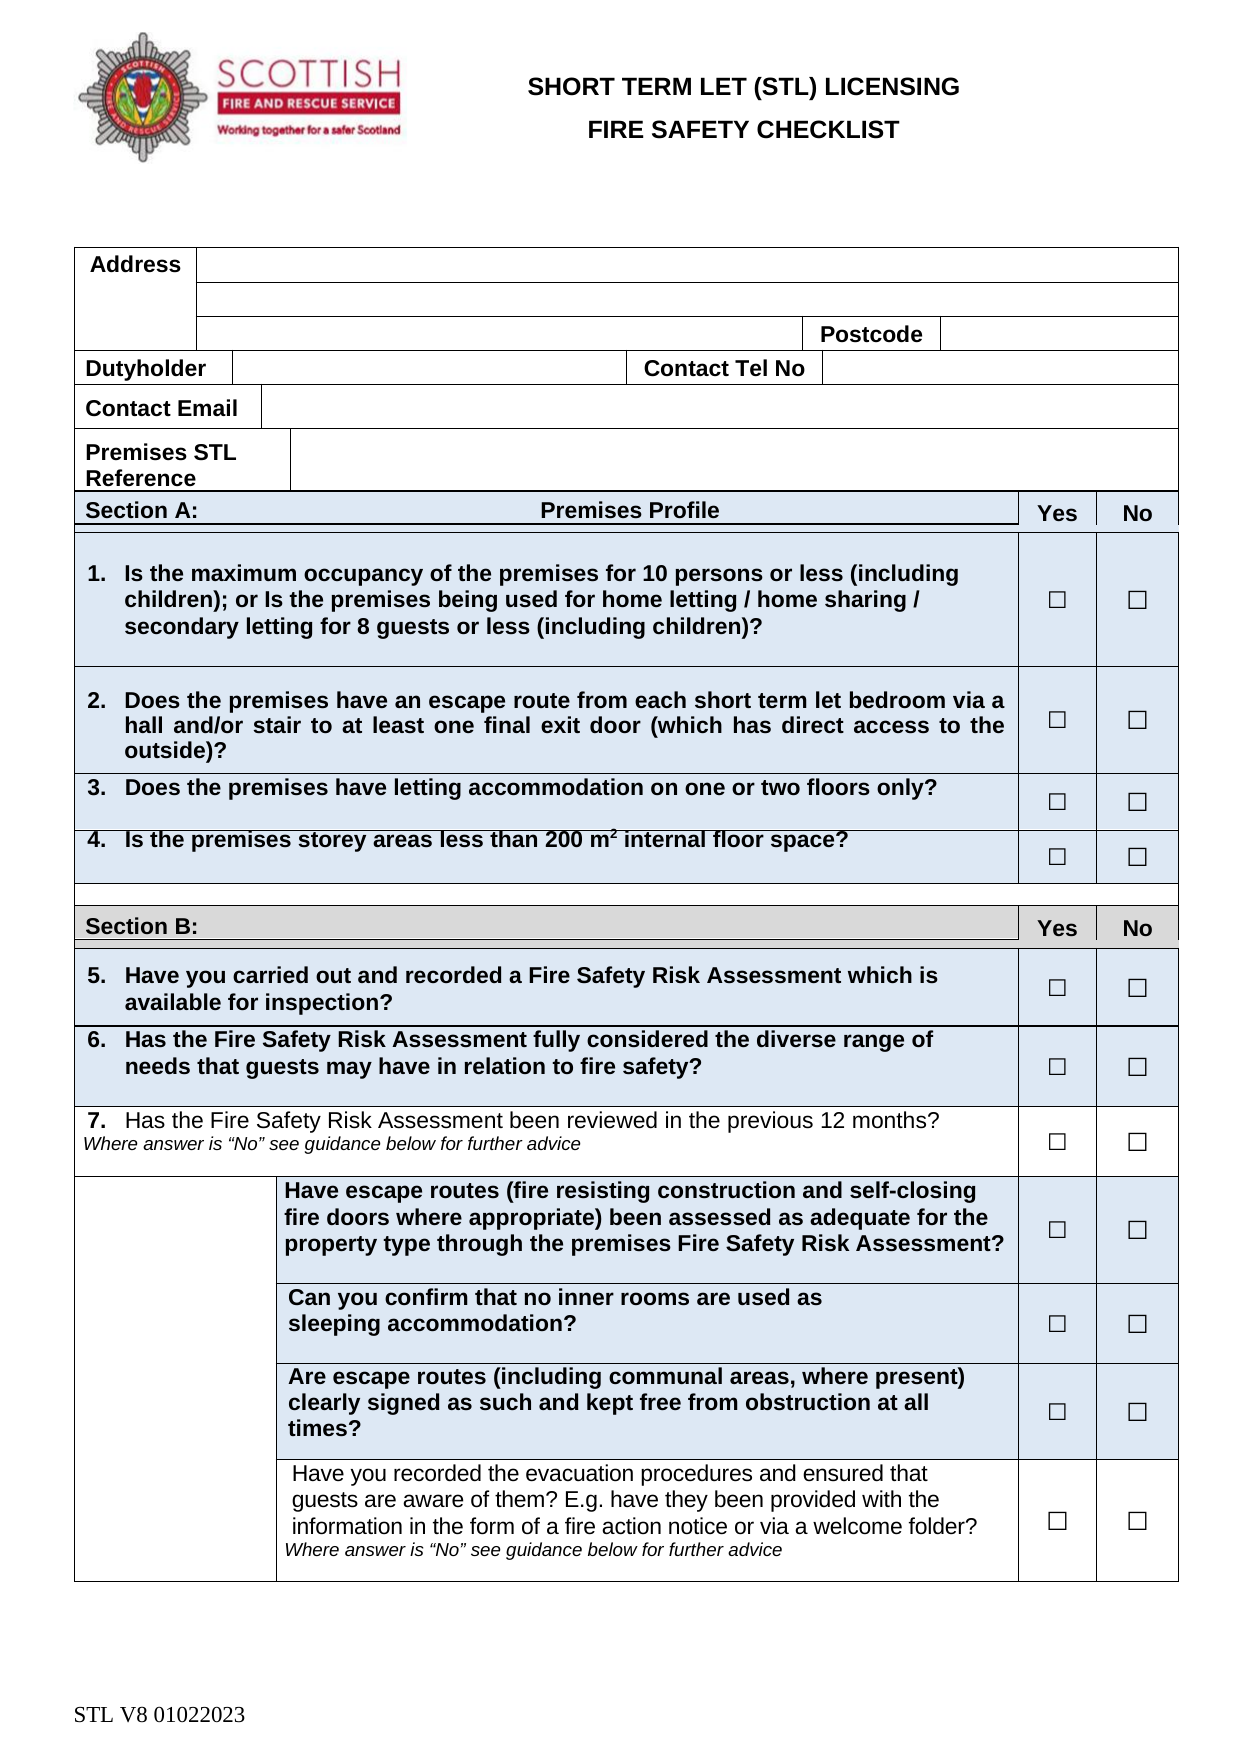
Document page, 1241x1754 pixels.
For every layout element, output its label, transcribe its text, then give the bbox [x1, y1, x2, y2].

table_header Address [75, 248, 196, 349]
table_cell Contact Tel No [627, 351, 822, 383]
table_cell [197, 317, 802, 349]
table_cell Have you recorded the evacuation procedures and ensured that guests are aware of them? E.g. have they been provided with the information in the form of a fire action notice or via a welcome folder? Where answer is “No” see guidance below for further advice [277, 1460, 1018, 1581]
table_cell Is the premises storey areas less than 200 m2 internal floor space? [75, 831, 1018, 883]
table_cell Dutyholder [75, 351, 232, 383]
table_cell Has the Fire Safety Risk Assessment fully considered the diverse range of needs that guests may have in relation to fire safety? [75, 1027, 1018, 1106]
table_cell [291, 429, 1178, 490]
table_cell Does the premises have an escape route from each short term let bedroom via a hall and/or stair to at least one final exit door (which has direct access to the outside)? [75, 667, 1018, 773]
table_cell [197, 283, 1178, 316]
table_cell Have you carried out and recorded a Fire Safety Risk Assessment which is available for inspection? [75, 949, 1018, 1025]
table_cell Can you confirm that no inner rooms are used as sleeping accommodation? [277, 1284, 1018, 1363]
table_cell Postcode [803, 317, 940, 349]
table_cell Section B: [75, 906, 1018, 938]
table_header SHORT TERM LET (STL) LICENSING FIRE SAFETY CHECKLIST [407, 31, 1179, 164]
table_cell Yes [1018, 492, 1096, 532]
table_cell Are escape routes (including communal areas, where present) clearly signed as such and kept free from obstruction at all times? [277, 1364, 1018, 1459]
table_cell [75, 884, 1178, 905]
table_cell Has the Fire Safety Risk Assessment been reviewed in the previous 12 months? Where answer is “No” see guidance below for further advice [75, 1107, 1018, 1176]
picture [73, 32, 408, 164]
table_cell Yes [1018, 906, 1096, 948]
table_cell [75, 1177, 276, 1581]
table_cell [75, 940, 1018, 948]
table_cell Is the maximum occupancy of the premises for 10 persons or less (including children); or Is the premises being used for home letting / home sharing / secondary letting for 8 guests or less (including children)? [75, 533, 1018, 666]
table_cell Premises STL Reference [75, 429, 290, 490]
table_header [197, 248, 1178, 282]
table_cell [941, 317, 1178, 349]
table_cell No [1096, 906, 1179, 948]
table_cell [823, 351, 1178, 383]
table_cell [233, 351, 626, 383]
table_cell Contact Email [75, 385, 261, 428]
table_cell Have escape routes (fire resisting construction and self-closing fire doors where appropriate) been assessed as adequate for the property type through the premises Fire Safety Risk Assessment? [277, 1177, 1018, 1283]
table_cell [262, 385, 1178, 428]
table_cell [75, 525, 1018, 532]
table_cell Does the premises have letting accommodation on one or two floors only? [75, 774, 1018, 829]
table_cell No [1096, 492, 1179, 532]
table_cell Section A: Premises Profile [75, 492, 1018, 523]
